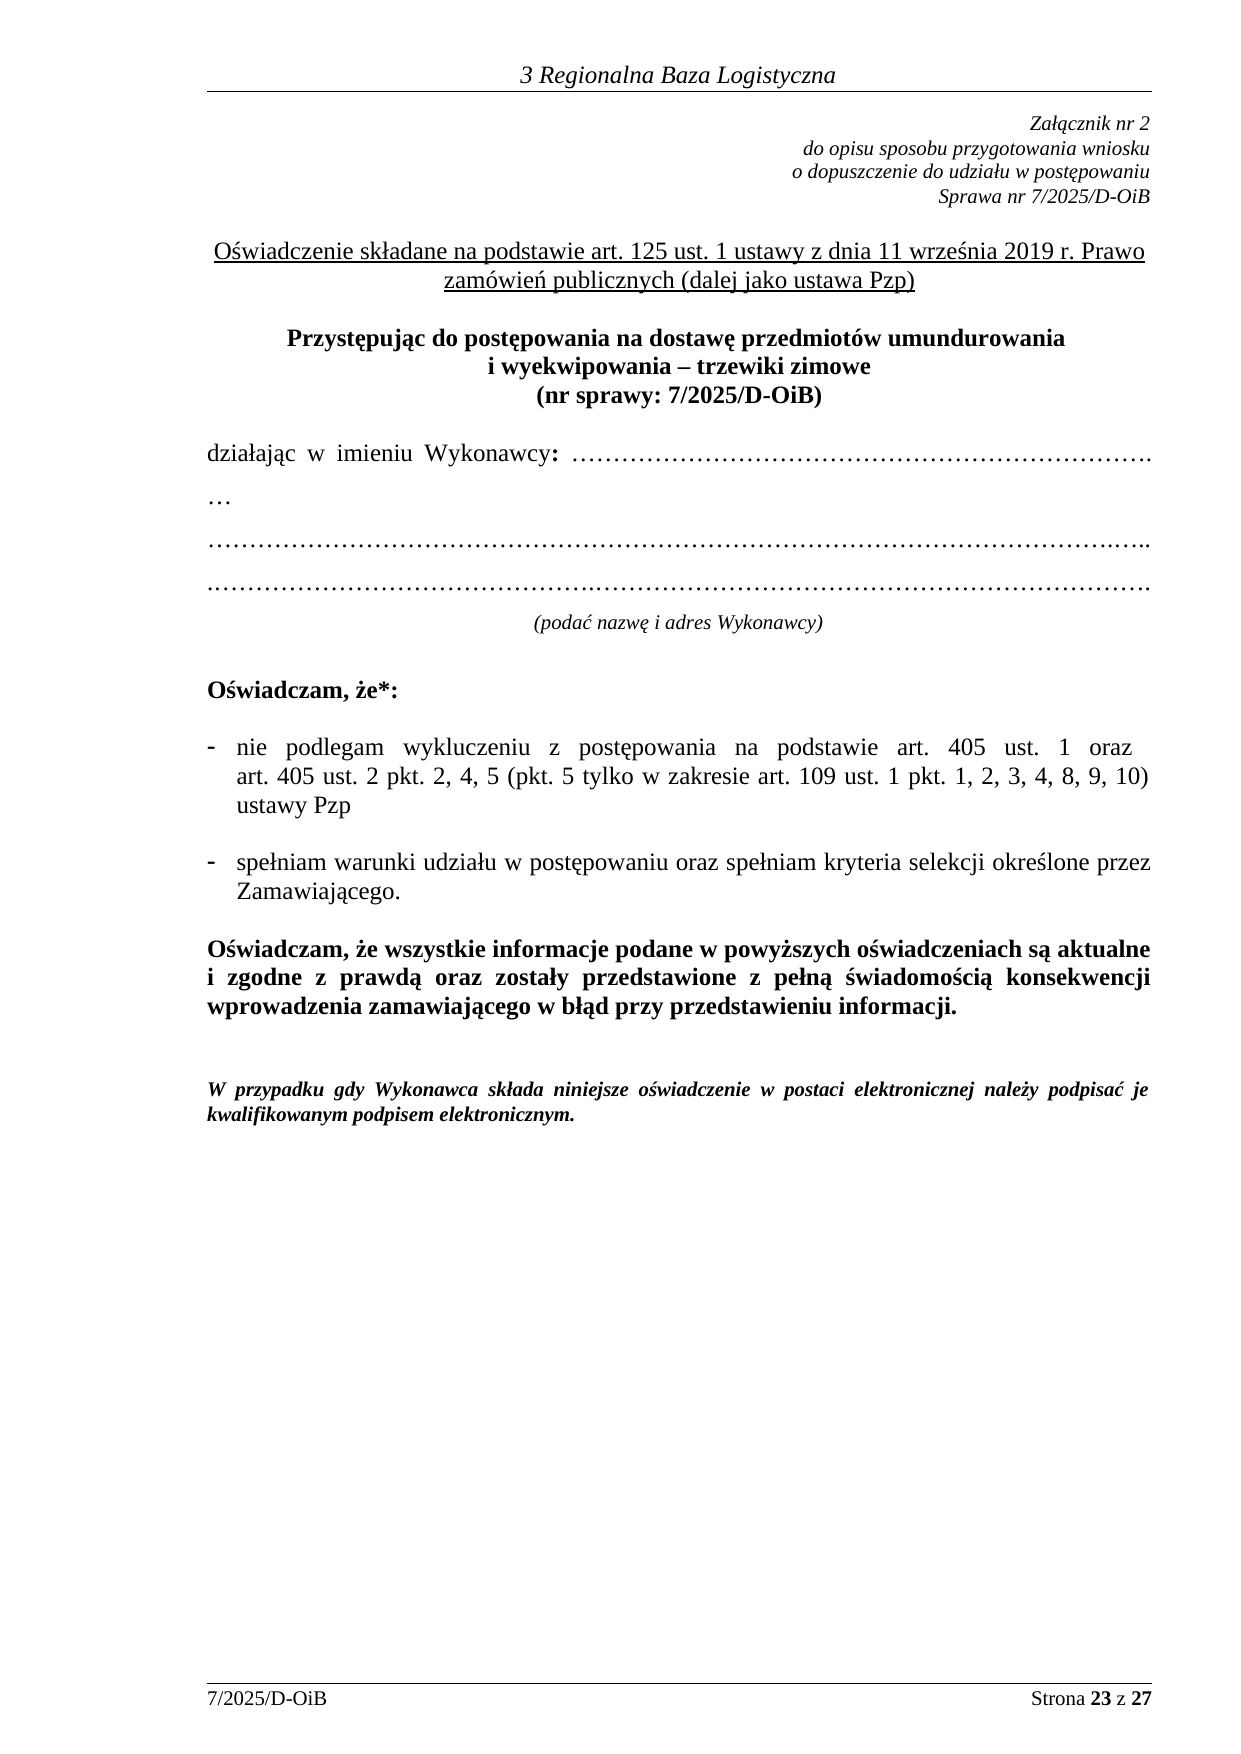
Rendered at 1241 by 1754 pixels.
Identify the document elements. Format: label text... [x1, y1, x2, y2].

text Sprawa nr 7/2025/D-OiB [244, 183, 1152, 208]
text (podać nazwę i adres Wykonawcy) [207, 610, 1152, 634]
text ……………………………………………………………………………………………….….. [207, 524, 1152, 553]
text W przypadku gdy Wykonawca składa niniejsze oświadczenie w postaci elektronicznej należy podpisać je kwalifikowanym podpisem elektronicznym. [207, 1077, 1152, 1126]
text o dopuszczenie do udziału w postępowaniu [207, 159, 1152, 183]
text do opisu sposobu przygotowania wniosku [207, 135, 1152, 159]
text Przystępując do postępowania na dostawę przedmiotów umundurowania i wyekwipowania – trzewiki zimowe (nr sprawy: 7/2025/D-OiB) [207, 323, 1152, 409]
text .……………………………………….…………………………………………………………. [207, 567, 1152, 596]
text Załącznik nr 2 [207, 111, 1152, 135]
text Oświadczam, że wszystkie informacje podane w powyższych oświadczeniach są aktualne i zgodne z prawdą oraz zostały przedstawione z pełną świadomością konsekwencji wprowadzenia zamawiającego w błąd przy przedstawieniu informacji. [207, 934, 1152, 1020]
text działając w imieniu Wykonawcy: …………………………………………………………….… [207, 438, 1152, 509]
list nie podlegam wykluczeniu z postępowania na podstawie art. 405 ust. 1 oraz art. 405 ust. 2 pkt. 2, 4, 5 (pkt. 5 tylko w zakresie art. 109 ust. 1 pkt. 1, 2, 3, 4, 8, 9, 10) ustawy Pzp [207, 732, 1152, 819]
text Oświadczenie składane na podstawie art. 125 ust. 1 ustawy z dnia 11 września 2019 r. Prawo zamówień publicznych (dalej jako ustawa Pzp) [207, 236, 1152, 294]
list spełniam warunki udziału w postępowaniu oraz spełniam kryteria selekcji określone przez Zamawiającego. [207, 847, 1152, 905]
text Oświadczam, że*: [207, 675, 1152, 704]
